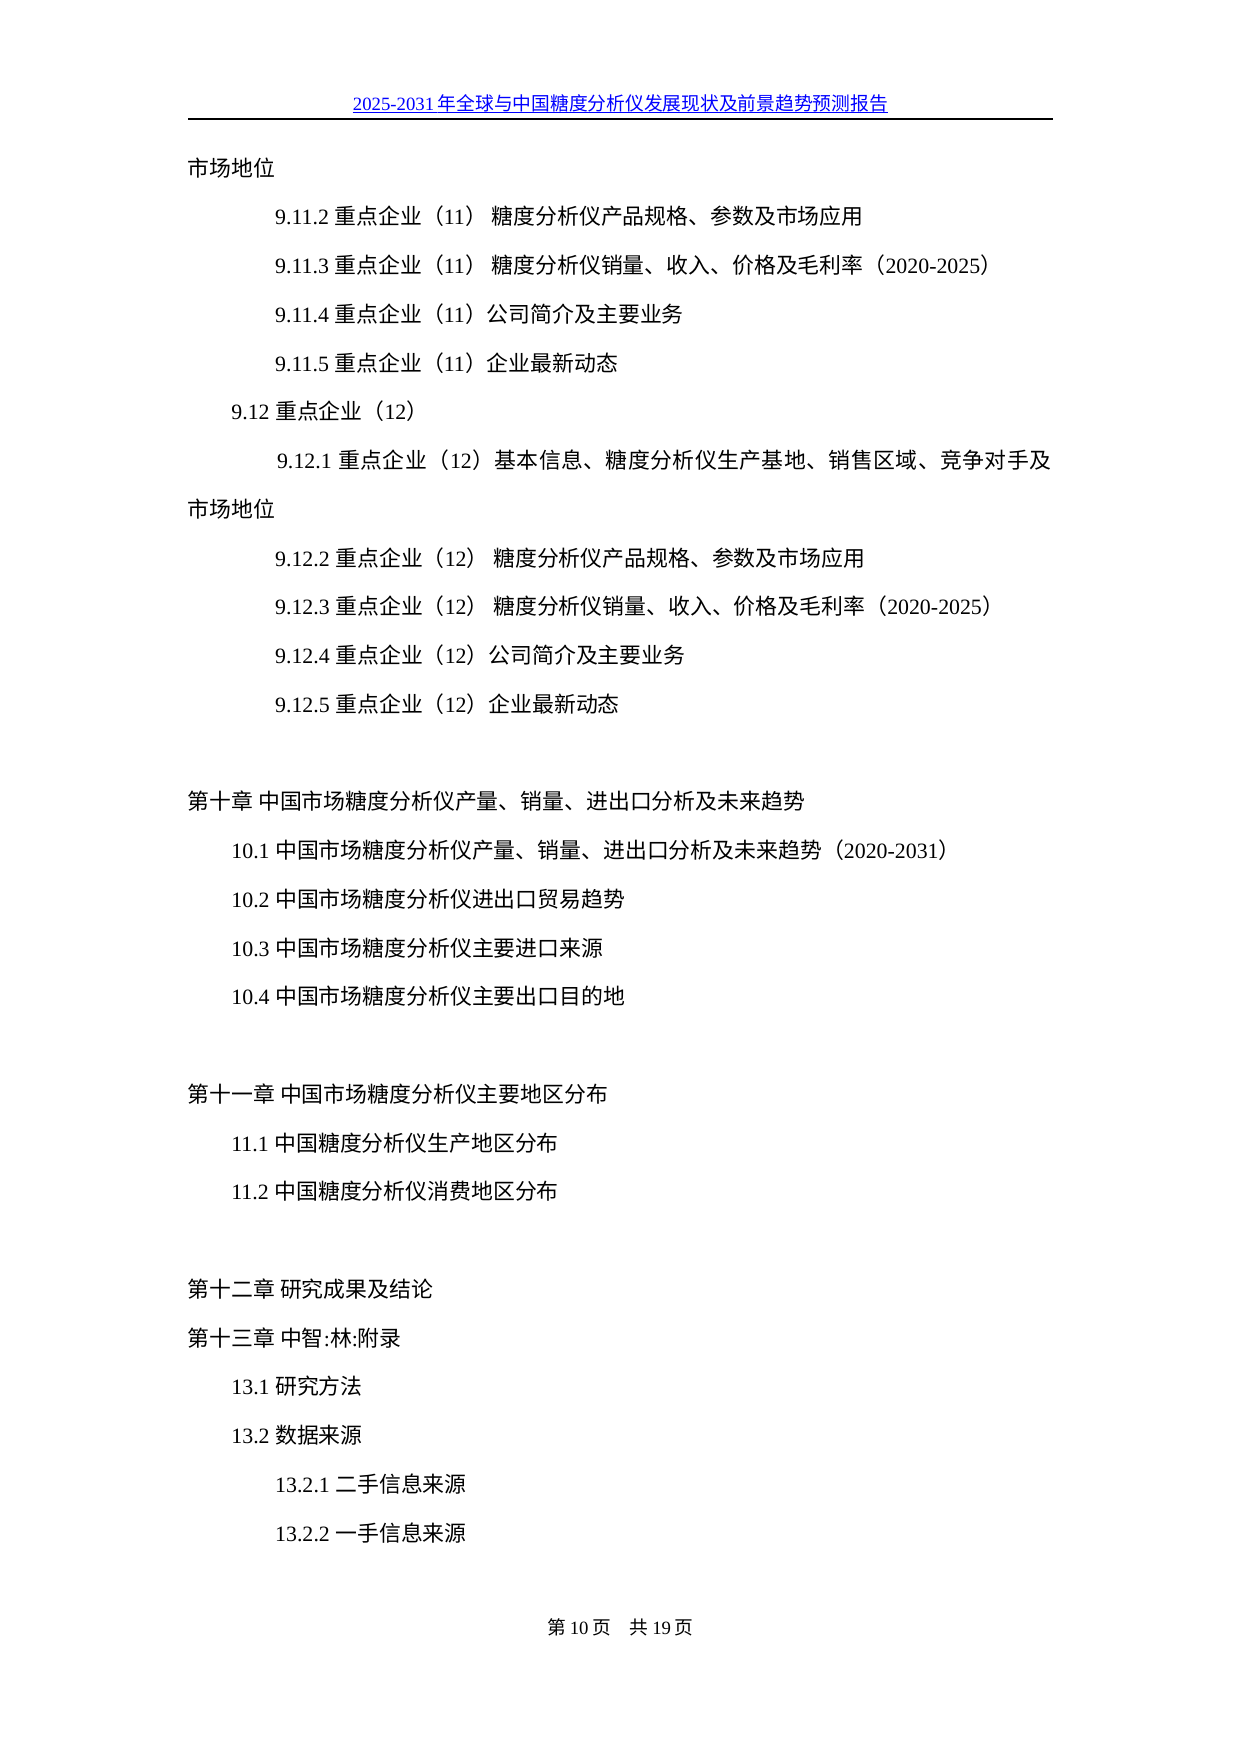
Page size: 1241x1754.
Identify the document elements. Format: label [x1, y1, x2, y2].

text [187, 150, 1053, 1548]
